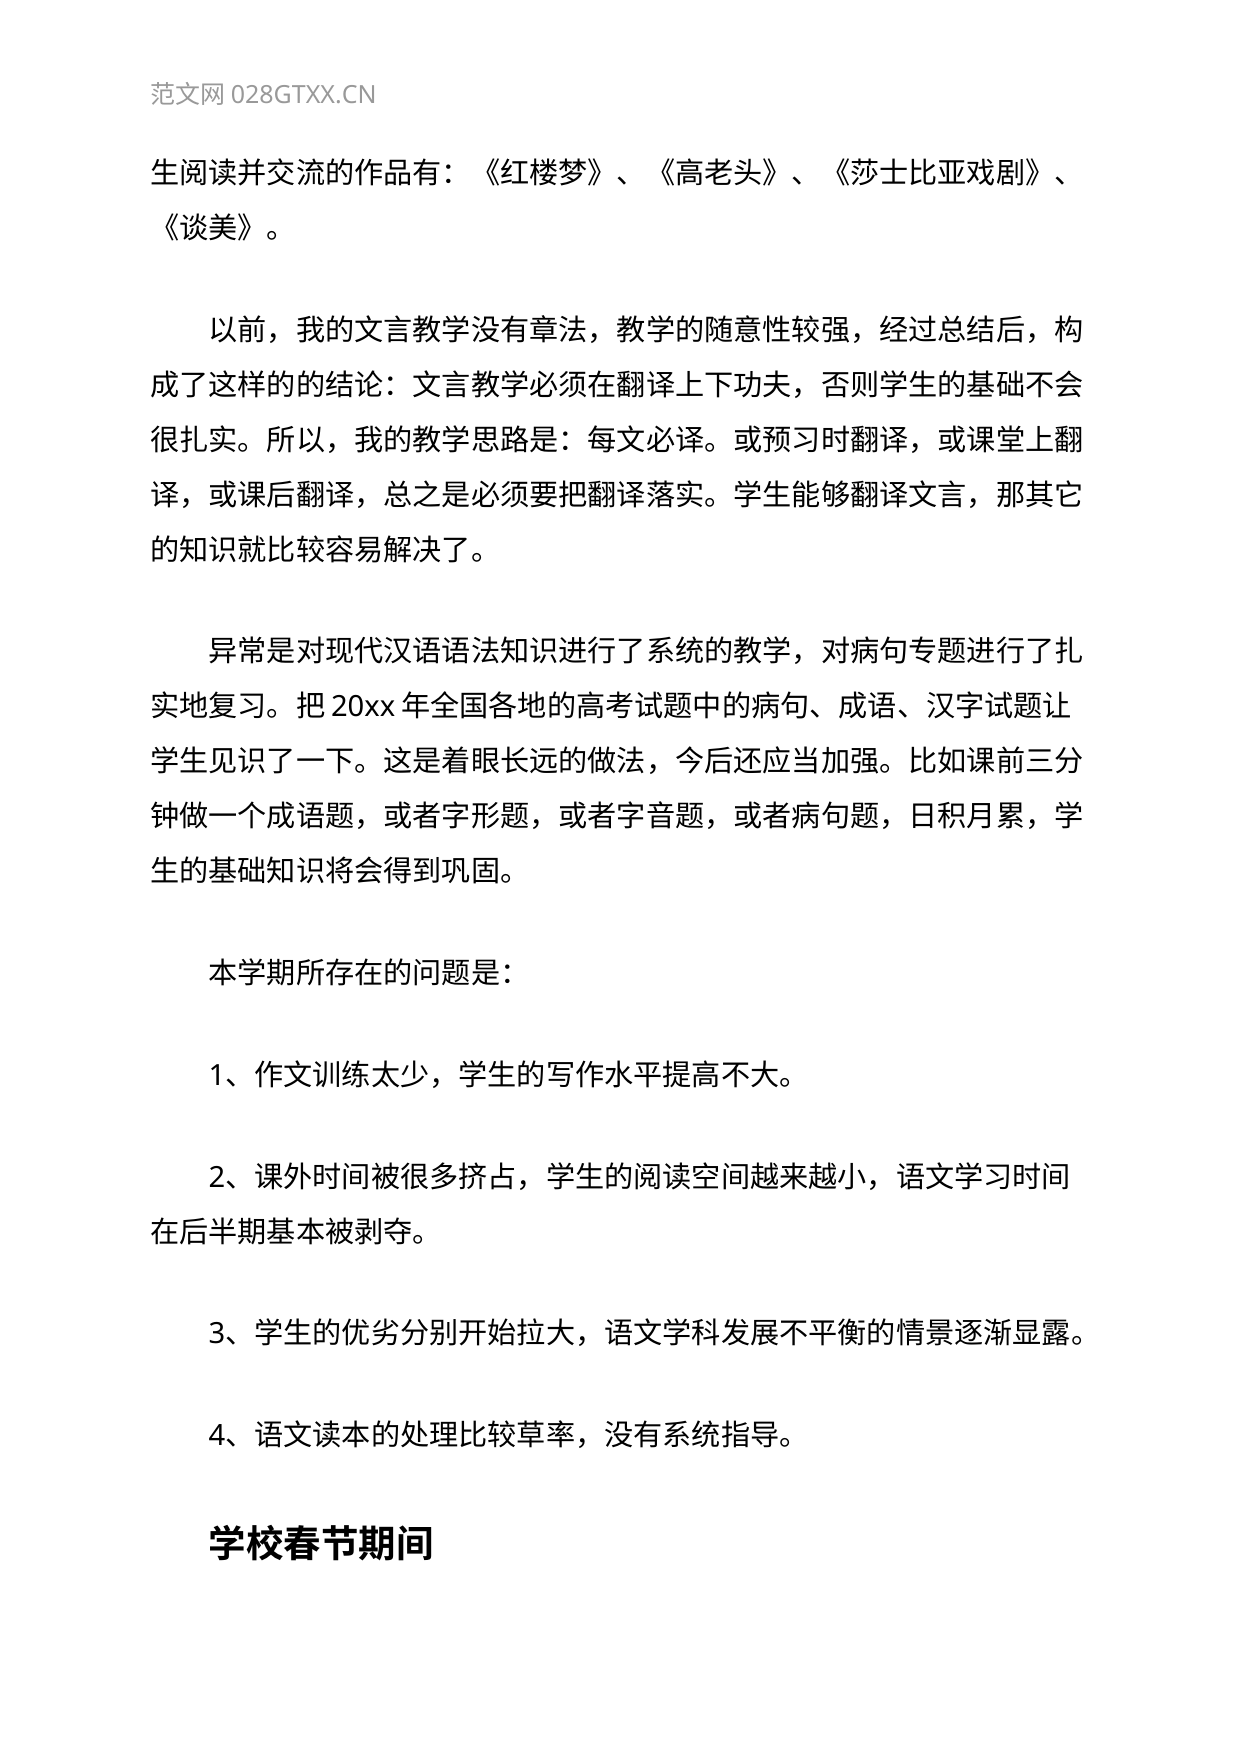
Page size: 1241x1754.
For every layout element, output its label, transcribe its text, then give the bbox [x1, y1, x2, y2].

text 3、学生的优劣分别开始拉大，语文学科发展不平衡的情景逐渐显露。 [150, 1310, 1090, 1352]
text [150, 150, 1090, 247]
text 以前，我的文言教学没有章法，教学的随意性较强，经过总结后，构成了这样的的结论：文言教学必须在翻译上下功夫，否则学生的基础不会很扎实。所以，我的教学思路是：每文必译。或预习时翻译，或课堂上翻译，或课后翻译，总之是必须要把翻译落实。学生能够翻译文言，那其它的知识就比较容易解决了。 [150, 307, 1090, 568]
text 学校春节期间 [150, 1514, 1090, 1568]
text 1、作文训练太少，学生的写作水平提高不大。 [150, 1051, 1090, 1094]
text 本学期所存在的问题是： [150, 949, 1090, 992]
text 4、语文读本的处理比较草率，没有系统指导。 [150, 1412, 1090, 1454]
text 异常是对现代汉语语法知识进行了系统的教学，对病句专题进行了扎实地复习。把20xx年全国各地的高考试题中的病句、成语、汉字试题让学生见识了一下。这是着眼长远的做法，今后还应当加强。比如课前三分钟做一个成语题，或者字形题，或者字音题，或者病句题，日积月累，学生的基础知识将会得到巩固。 [150, 628, 1090, 890]
text 2、课外时间被很多挤占，学生的阅读空间越来越小，语文学习时间在后半期基本被剥夺。 [150, 1153, 1090, 1251]
